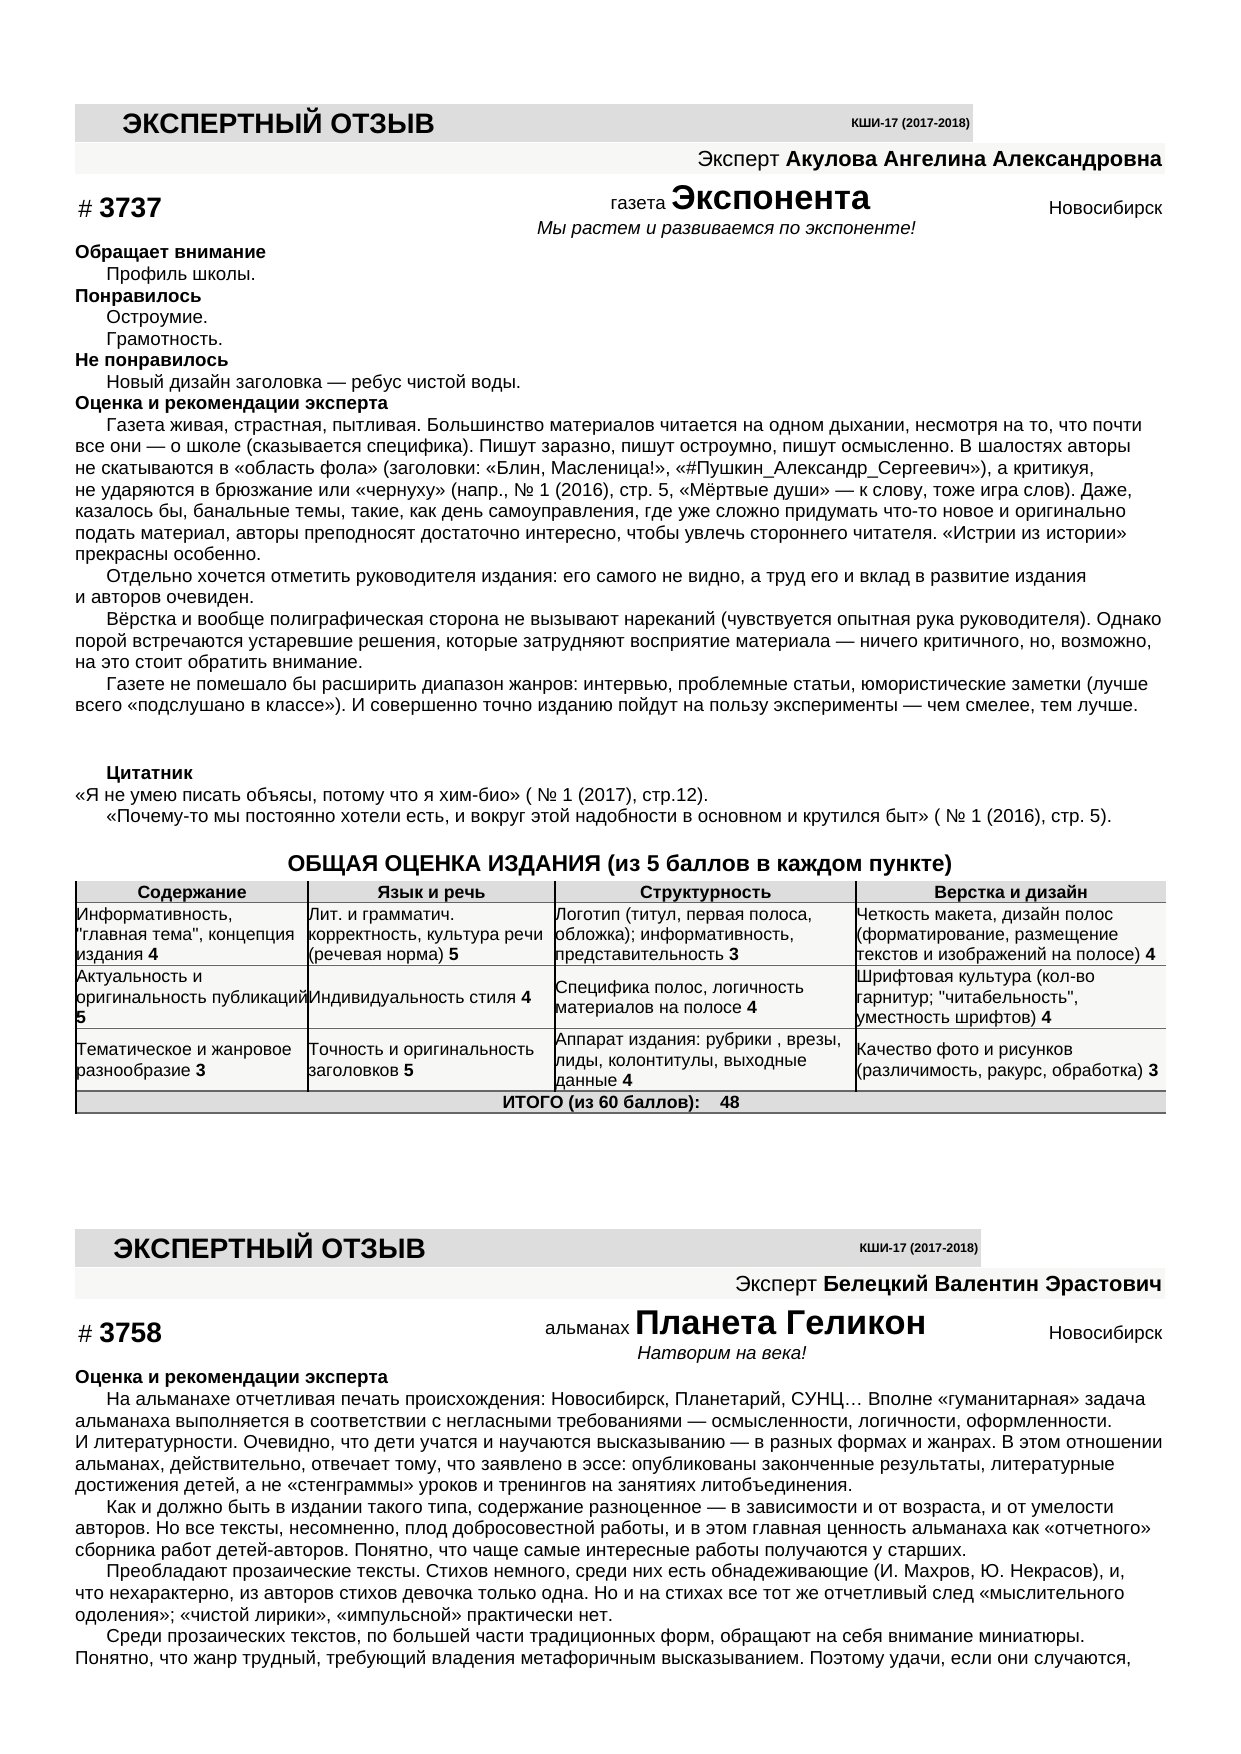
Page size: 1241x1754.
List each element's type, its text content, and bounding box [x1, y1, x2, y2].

text Газета живая, страстная, пытливая. Большинство материалов читается на одном дыхании, несмотря на то, что почти все они — о школе (сказывается специфика). Пишут заразно, пишут остроумно, пишут осмысленно. В шалостях авторы не скатываются в «область фола» (заголовки: «Блин, Масленица!», «#Пушкин_Александр_Сергеевич»), а критикуя, не ударяются в брюзжание или «чернуху» (напр., № 1 (2016), стр. 5, «Мёртвые души» — к слову, тоже игра слов). Даже, казалось бы, банальные темы, такие, как день самоуправления, где уже сложно придумать что-то новое и оригинально подать материал, авторы преподносят достаточно интересно, чтобы увлечь стороннего читателя. «Истрии из истории» прекрасны особенно. [75, 414, 1165, 565]
table_cell Эксперт Белецкий Валентин Эрастович [75, 1268, 1165, 1299]
text Профиль школы. [75, 263, 1165, 284]
table_cell Аппарат издания: рубрики , врезы, лиды, колонтитулы, выходные данные 4 [556, 1029, 855, 1090]
text Понравилось [75, 284, 1165, 306]
table_cell газета Экспонента Мы растем и развиваемся по экспоненте! [482, 174, 973, 241]
text «Почему-то мы постоянно хотели есть, и вокруг этой надобности в основном и крутился быт» ( № 1 (2016), стр. 5). [75, 805, 1165, 827]
text Оценка и рекомендации эксперта [75, 1366, 1165, 1388]
text Обращает внимание [75, 241, 1165, 263]
table_header Язык и речь [309, 881, 554, 902]
table_header ЭКСПЕРТНЫЙ ОТЗЫВ [75, 104, 482, 142]
table_cell Новосибирск [981, 1299, 1165, 1366]
text На альманахе отчетливая печать происхождения: Новосибирск, Планетарий, СУНЦ… Вполне «гуманитарная» задача альманаха выполняется в соответствии с негласными требованиями — осмысленности, логичности, оформленности. И литературности. Очевидно, что дети учатся и научаются высказыванию — в разных формах и жанрах. В этом отношении альманах, действительно, отвечает тому, что заявлено в эссе: опубликованы законченные результаты, литературные достижения детей, а не «стенграммы» уроков и тренингов на занятиях литобъединения. [75, 1388, 1165, 1496]
table_cell альманах Планета Геликон Натворим на века! [464, 1299, 981, 1366]
table_cell Качество фото и рисунков (различимость, ракурс, обработка) 3 [857, 1029, 1166, 1090]
text Газете не помешало бы расширить диапазон жанров: интервью, проблемные статьи, юмористические заметки (лучше всего «подслушано в классе»). И совершенно точно изданию пойдут на пользу эксперименты — чем смелее, тем лучше. [75, 672, 1165, 716]
table_cell Четкость макета, дизайн полос (форматирование, размещение текстов и изображений на полосе) 4 [857, 903, 1166, 964]
text Оценка и рекомендации эксперта [75, 392, 1165, 414]
table_cell Новосибирск [973, 174, 1165, 241]
text Грамотность. [75, 327, 1165, 349]
table_cell # 3737 [75, 174, 482, 241]
text Вёрстка и вообще полиграфическая сторона не вызывают нареканий (чувствуется опытная рука руководителя). Однако порой встречаются устаревшие решения, которые затрудняют восприятие материала — ничего критичного, но, возможно, на это стоит обратить внимание. [75, 608, 1165, 672]
text Цитатник «Я не умею писать объясы, потому что я хим-био» ( № 1 (2017), стр.12). [75, 762, 1165, 805]
table_header Структурность [556, 881, 855, 902]
text Новый дизайн заголовка — ребус чистой воды. [75, 371, 1165, 392]
table_header КШИ-17 (2017-2018) [464, 1229, 981, 1267]
text Как и должно быть в издании такого типа, содержание разноценное — в зависимости и от возраста, и от умелости авторов. Но все тексты, несомненно, плод добросовестной работы, и в этом главная ценность альманаха как «отчетного» сборника работ детей-авторов. Понятно, что чаще самые интересные работы получаются у старших. [75, 1496, 1165, 1560]
table_cell # 3758 [75, 1299, 464, 1366]
table_cell Логотип (титул, первая полоса, обложка); информативность, представительность 3 [556, 903, 855, 964]
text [75, 1625, 1165, 1668]
table_cell ИТОГО (из 60 баллов): 48 [77, 1092, 1166, 1112]
table_cell Шрифтовая культура (кол-во гарнитур; "читабельность", уместность шрифтов) 4 [857, 966, 1166, 1027]
text ОБЩАЯ ОЦЕНКА ИЗДАНИЯ (из 5 баллов в каждом пункте) [75, 850, 1165, 877]
table_cell Специфика полос, логичность материалов на полосе 4 [556, 966, 855, 1027]
table_cell Индивидуальность стиля 4 [309, 966, 554, 1027]
text Остроумие. [75, 306, 1165, 327]
table_header Верстка и дизайн [857, 881, 1166, 902]
text Не понравилось [75, 349, 1165, 371]
table_cell Тематическое и жанровое разнообразие 3 [77, 1029, 307, 1090]
table_cell Точность и оригинальность заголовков 5 [309, 1029, 554, 1090]
text Отдельно хочется отметить руководителя издания: его самого не видно, а труд его и вклад в развитие издания и авторов очевиден. [75, 565, 1165, 608]
table_cell Лит. и грамматич. корректность, культура речи (речевая норма) 5 [309, 903, 554, 964]
table_header Содержание [77, 881, 307, 902]
table_header КШИ-17 (2017-2018) [482, 104, 973, 142]
table_cell Эксперт Акулова Ангелина Александровна [75, 143, 1165, 174]
table_header ЭКСПЕРТНЫЙ ОТЗЫВ [75, 1229, 464, 1267]
table_cell Актуальность и оригинальность публикаций 5 [77, 966, 307, 1027]
text Преобладают прозаические тексты. Стихов немного, среди них есть обнадеживающие (И. Махров, Ю. Некрасов), и, что нехарактерно, из авторов стихов девочка только одна. Но и на стихах все тот же отчетливый след «мыслительного одоления»; «чистой лирики», «импульсной» практически нет. [75, 1560, 1165, 1625]
table_cell Информативность, "главная тема", концепция издания 4 [77, 903, 307, 964]
